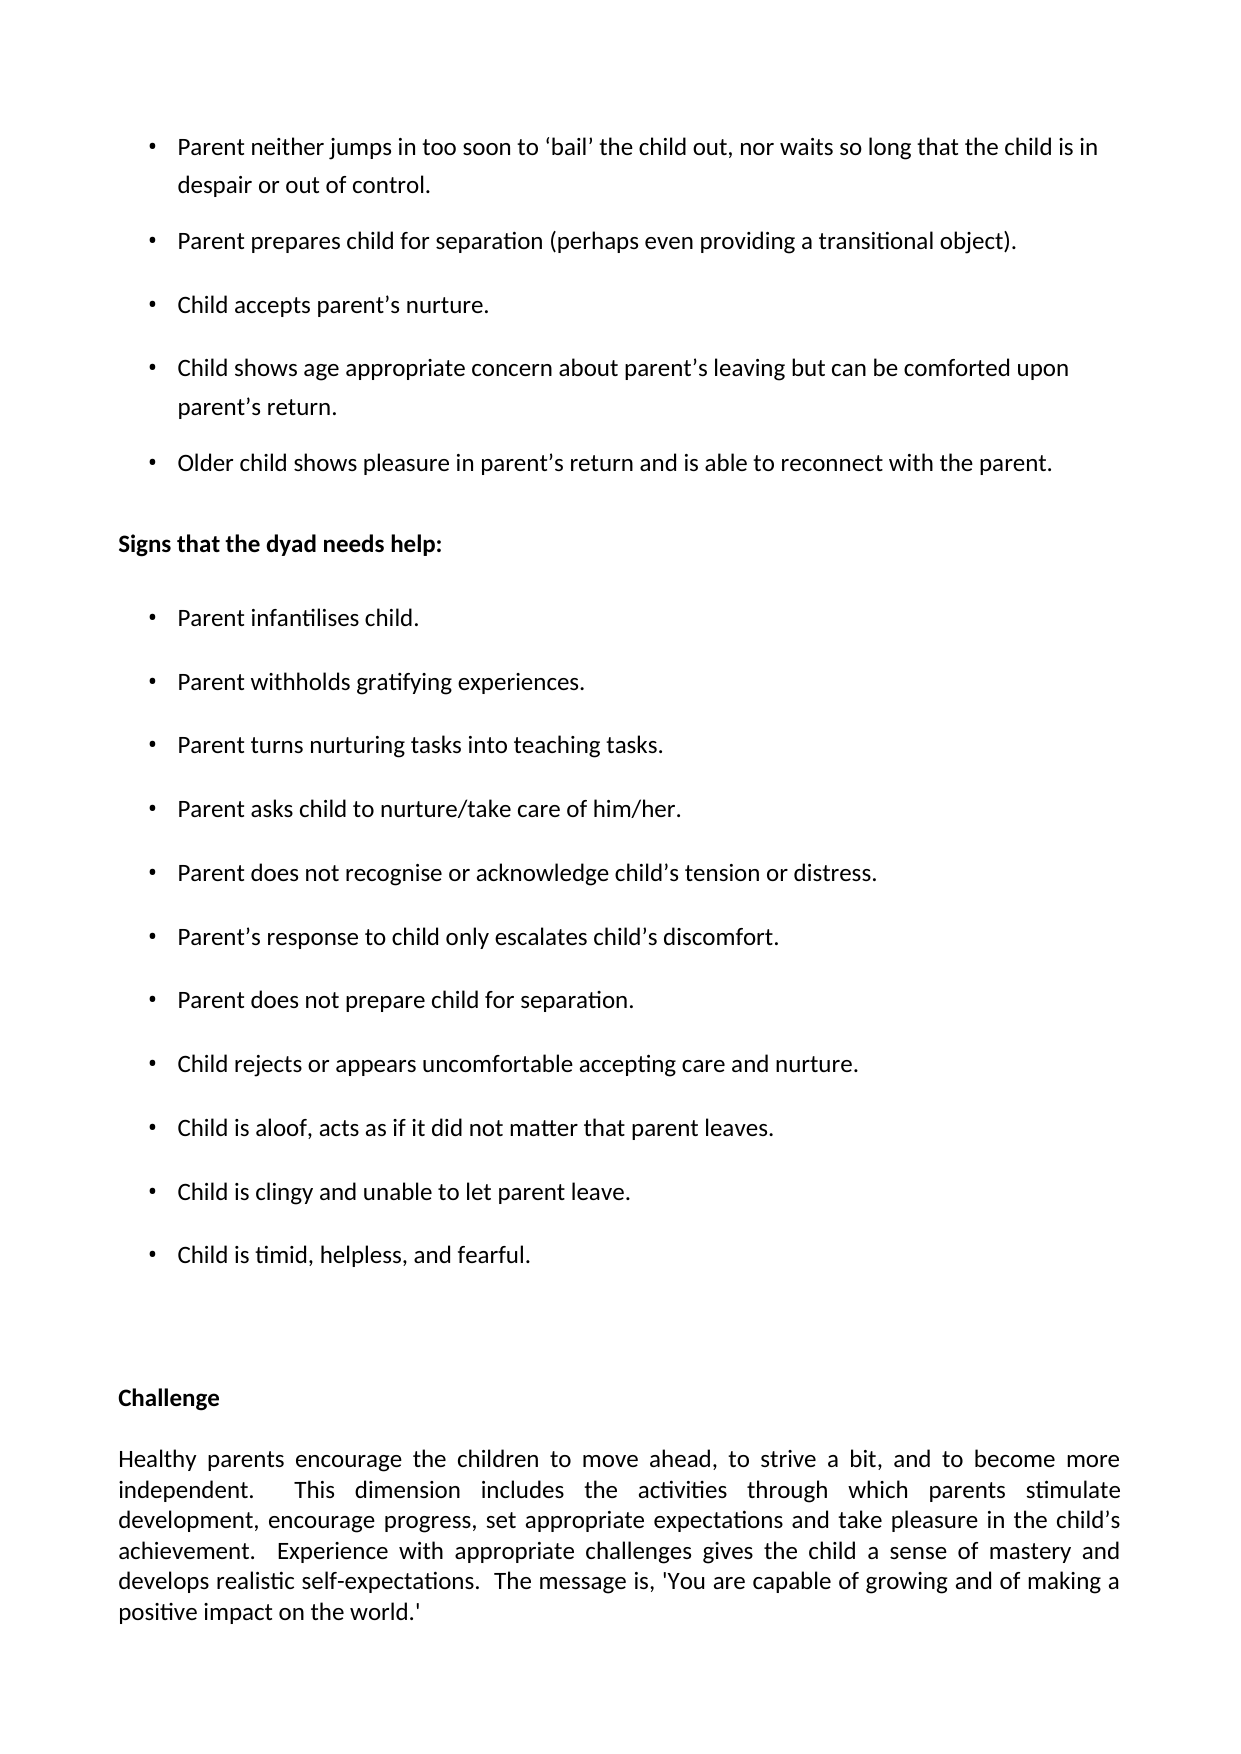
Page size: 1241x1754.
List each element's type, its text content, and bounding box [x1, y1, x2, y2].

list Child shows age appropriate concern about parent’s leaving but can be comforted upon parent’s return. [148, 340, 1122, 422]
list Child is timid, helpless, and fearful. [148, 1227, 1122, 1278]
text Healthy parents encourage the children to move ahead, to strive a bit, and to become more independent. This dimension includes the activities through which parents stimulate development, encourage progress, set appropriate expectations and take pleasure in the child’s achievement. Experience with appropriate challenges gives the child a sense of mastery and develops realistic self-expectations. The message is, 'You are capable of growing and of making a positive impact on the world.' [118, 1443, 1122, 1626]
list Parent neither jumps in too soon to ‘bail’ the child out, nor waits so long that the child is in despair or out of control. [148, 118, 1122, 200]
list Parent does not prepare child for separation. [148, 972, 1122, 1023]
list Parent’s response to child only escalates child’s discomfort. [148, 908, 1122, 959]
list Parent does not recognise or acknowledge child’s tension or distress. [148, 844, 1122, 896]
list Child accepts parent’s nurture. [148, 276, 1122, 327]
text Signs that the dyad needs help: [118, 528, 1122, 559]
text Challenge [118, 1382, 1122, 1413]
list Parent turns nurturing tasks into teaching tasks. [148, 717, 1122, 768]
list Child rejects or appears uncomfortable accepting care and nurture. [148, 1036, 1122, 1087]
list Older child shows pleasure in parent’s return and is able to reconnect with the parent. [148, 434, 1122, 485]
list Parent withholds gratifying experiences. [148, 653, 1122, 704]
list Child is clingy and unable to let parent leave. [148, 1163, 1122, 1214]
list Child is aloof, acts as if it did not matter that parent leaves. [148, 1099, 1122, 1151]
list Parent infantilises child. [148, 589, 1122, 641]
list Parent asks child to nurture/take care of him/her. [148, 781, 1122, 832]
list Parent prepares child for separation (perhaps even providing a transitional object). [148, 212, 1122, 264]
